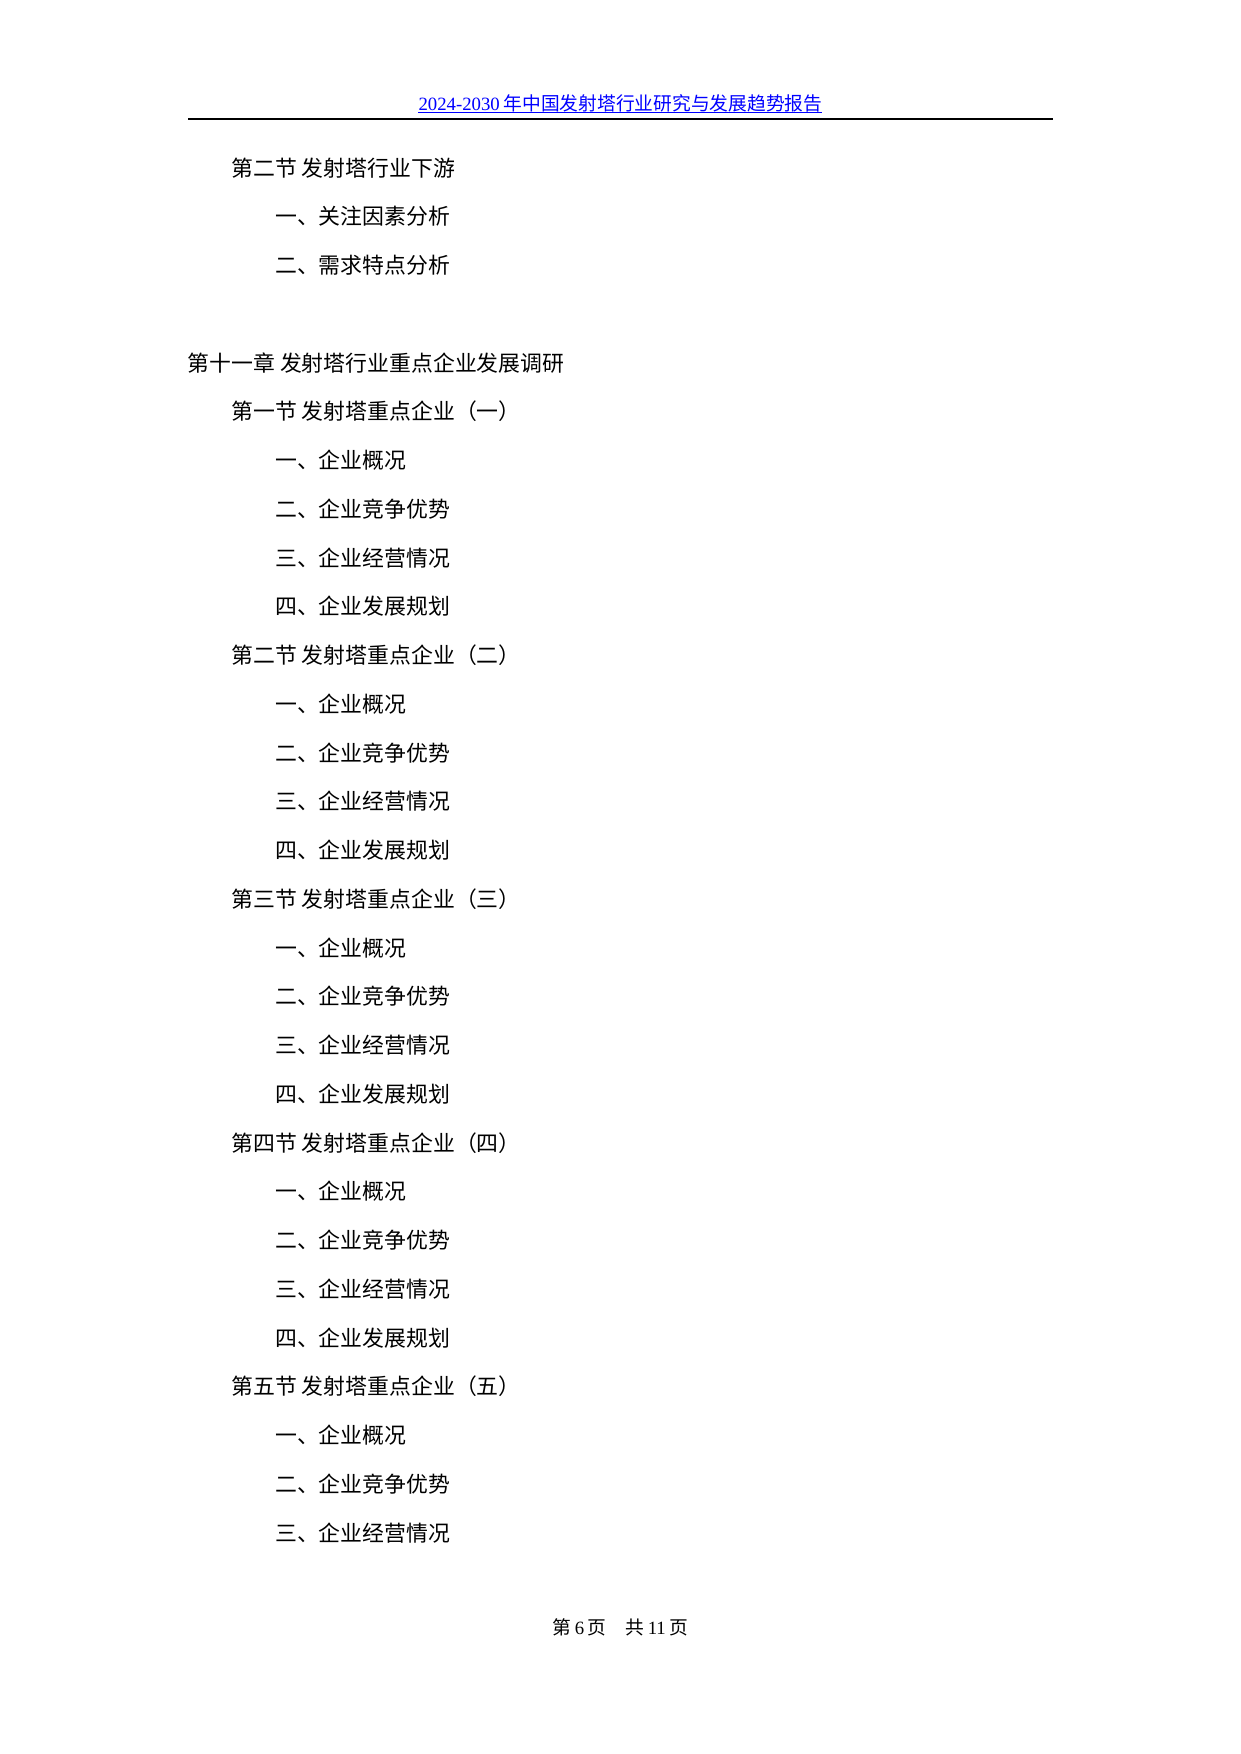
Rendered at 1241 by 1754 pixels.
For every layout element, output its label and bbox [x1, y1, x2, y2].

text [187, 150, 1053, 1548]
